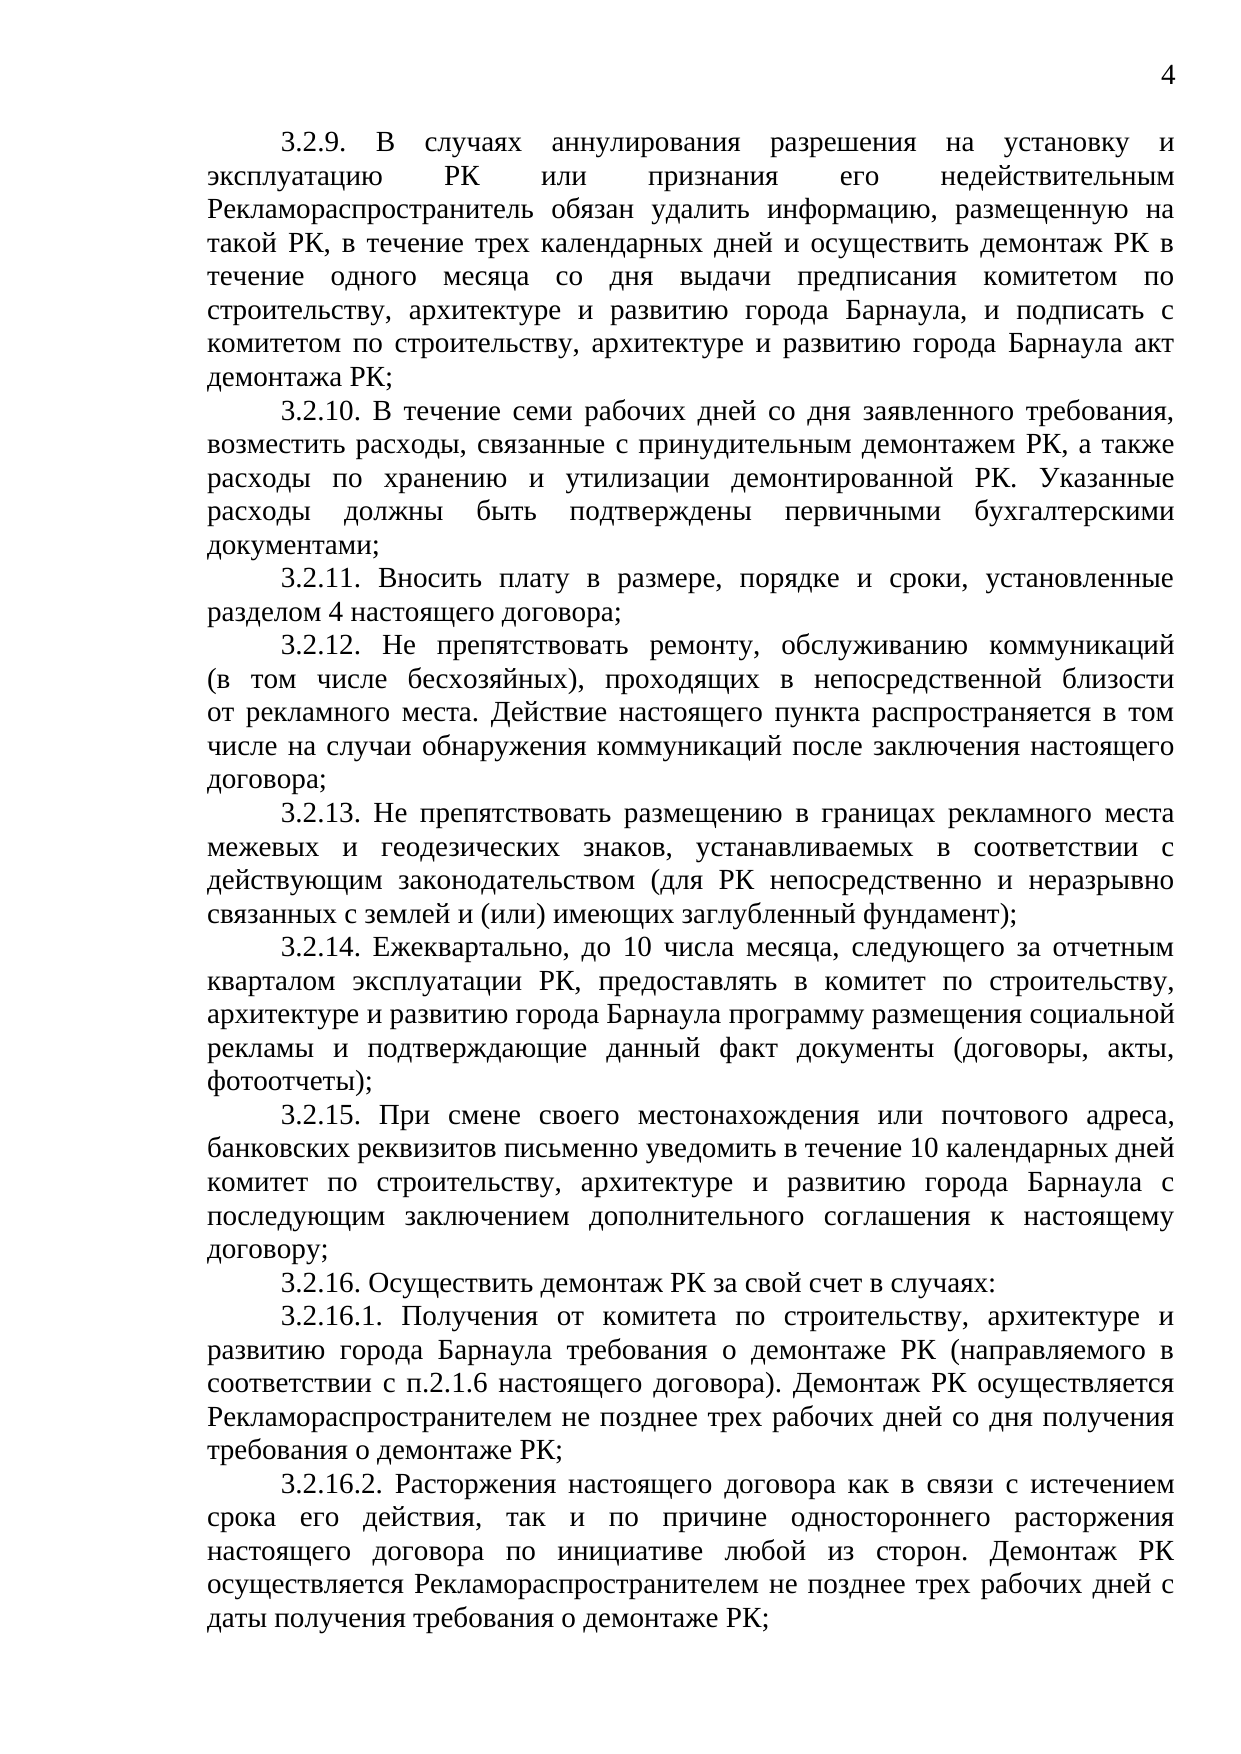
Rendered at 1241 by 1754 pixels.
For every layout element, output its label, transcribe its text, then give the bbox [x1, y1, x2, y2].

text 3.2.16.1. Получения от комитета по строительству, архитектуре и развитию города Барнаула требования о демонтаже РК (направляемого в соответствии с п.2.1.6 настоящего договора). Демонтаж РК осуществляется Рекламораспространителем не позднее трех рабочих дней со дня получения требования о демонтаже РК; [207, 1298, 1175, 1466]
text 3.2.10. В течение семи рабочих дней со дня заявленного требования, возместить расходы, связанные с принудительным демонтажем РК, а также расходы по хранению и утилизации демонтированной РК. Указанные расходы должны быть подтверждены первичными бухгалтерскими документами; [207, 393, 1175, 560]
text 3.2.11. Вносить плату в размере, порядке и сроки, установленные разделом 4 настоящего договора; [207, 560, 1175, 627]
text 3.2.13. Не препятствовать размещению в границах рекламного места межевых и геодезических знаков, устанавливаемых в соответствии с действующим законодательством (для РК непосредственно и неразрывно связанных с землей и (или) имеющих заглубленный фундамент); [207, 795, 1175, 929]
text 3.2.15. При смене своего местонахождения или почтового адреса, банковских реквизитов письменно уведомить в течение 10 календарных дней комитет по строительству, архитектуре и развитию города Барнаула с последующим заключением дополнительного соглашения к настоящему договору; [207, 1097, 1175, 1265]
text 3.2.16.2. Расторжения настоящего договора как в связи с истечением срока его действия, так и по причине одностороннего расторжения настоящего договора по инициативе любой из сторон. Демонтаж РК осуществляется Рекламораспространителем не позднее трех рабочих дней с даты получения требования о демонтаже РК; [207, 1466, 1175, 1634]
text 3.2.16. Осуществить демонтаж РК за свой счет в случаях: [207, 1265, 1175, 1298]
text 3.2.14. Ежеквартально, до 10 числа месяца, следующего за отчетным кварталом эксплуатации РК, предоставлять в комитет по строительству, архитектуре и развитию города Барнаула программу размещения социальной рекламы и подтверждающие данный факт документы (договоры, акты, фотоотчеты); [207, 929, 1175, 1097]
text 3.2.12. Не препятствовать ремонту, обслуживанию коммуникаций (в том числе бесхозяйных), проходящих в непосредственной близости от рекламного места. Действие настоящего пункта распространяется в том числе на случаи обнаружения коммуникаций после заключения настоящего договора; [207, 627, 1175, 795]
text 3.2.9. В случаях аннулирования разрешения на установку и эксплуатацию РК или признания его недействительным Рекламораспространитель обязан удалить информацию, размещенную на такой РК, в течение трех календарных дней и осуществить демонтаж РК в течение одного месяца со дня выдачи предписания комитетом по строительству, архитектуре и развитию города Барнаула, и подписать с комитетом по строительству, архитектуре и развитию города Барнаула акт демонтажа РК; [207, 124, 1175, 393]
